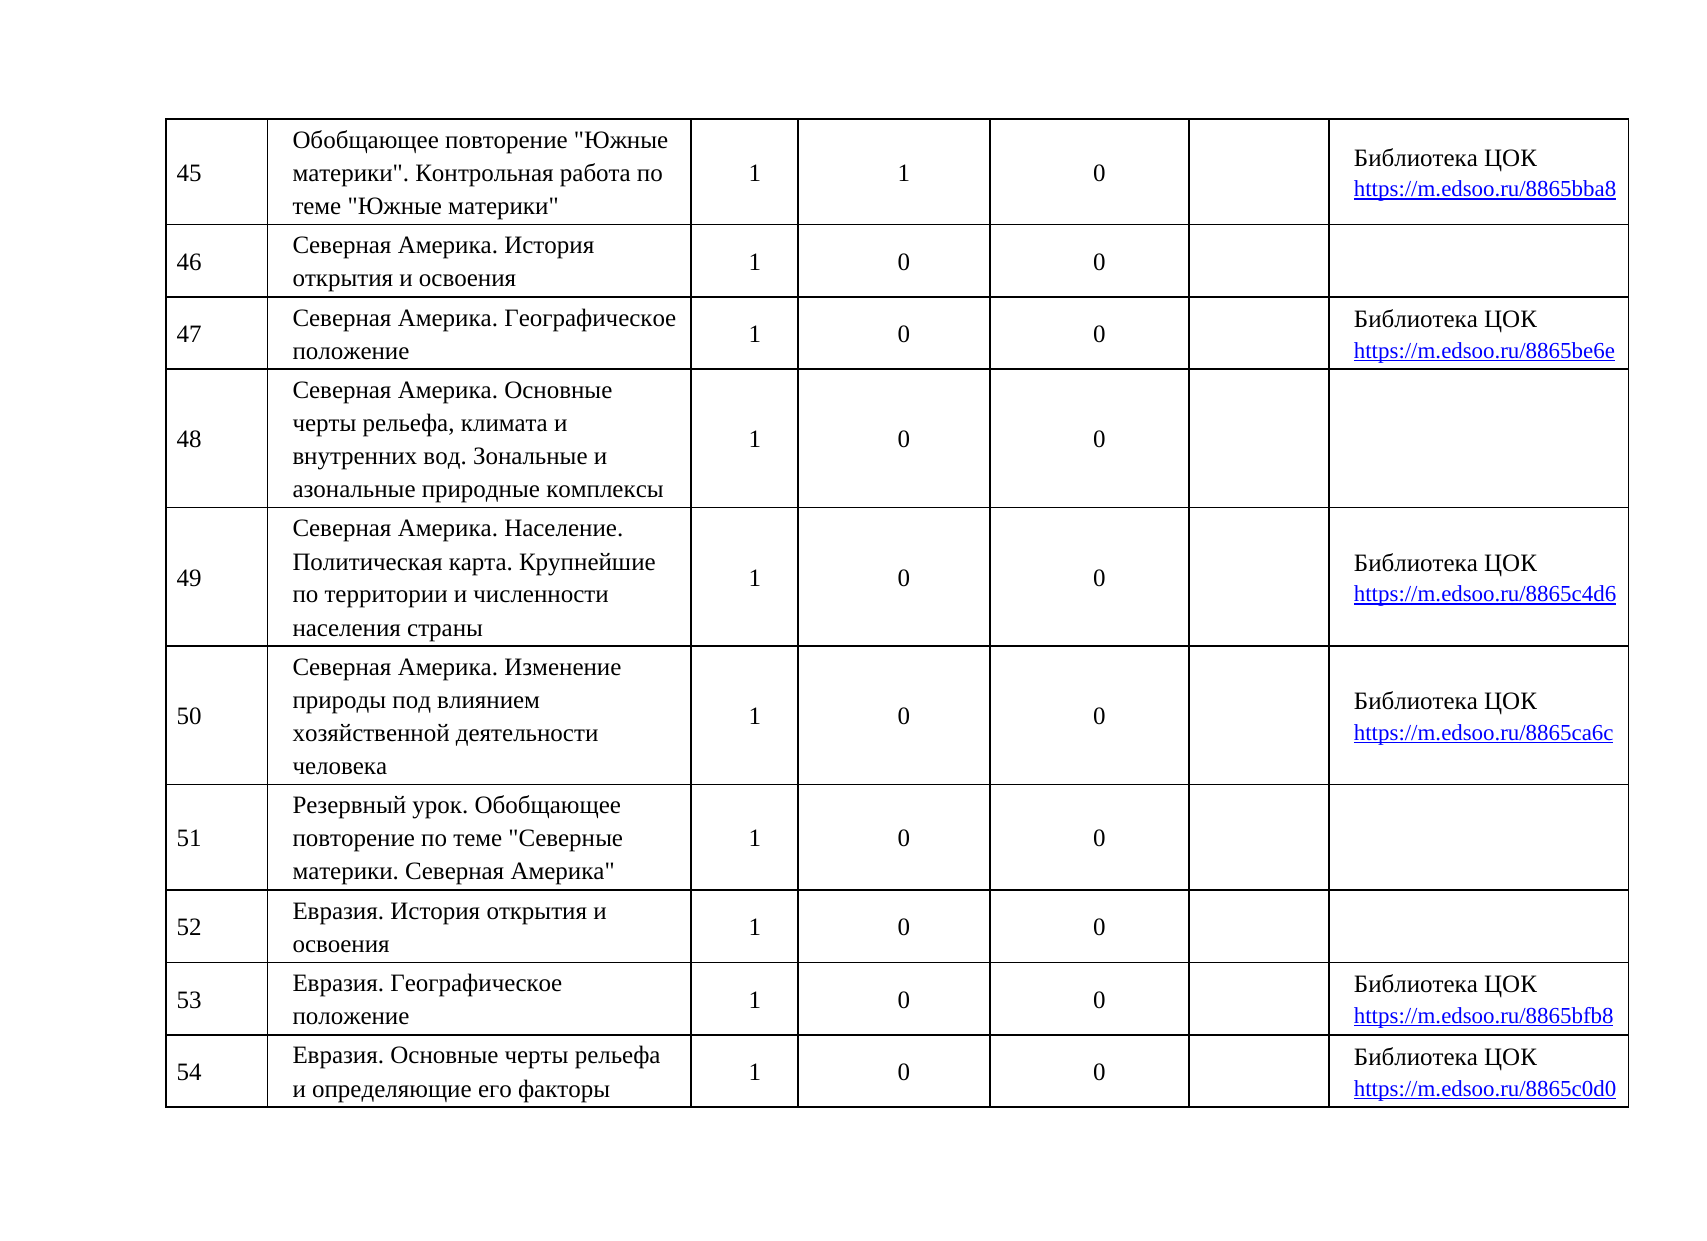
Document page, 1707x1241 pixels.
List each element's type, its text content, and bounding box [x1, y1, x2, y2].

table_cell Библиотека ЦОК https://m.edsoo.ru/8865c4d6 [1330, 508, 1628, 645]
table_cell [1190, 508, 1328, 645]
table_cell 0 [799, 225, 989, 296]
table_cell [1190, 225, 1328, 296]
table_cell 0 [991, 298, 1188, 368]
table_cell [1190, 891, 1328, 961]
table_cell [1190, 1036, 1328, 1106]
table_cell 53 [167, 963, 267, 1034]
table_cell Северная Америка. Географическое положение [268, 298, 690, 368]
table_cell Библиотека ЦОК https://m.edsoo.ru/8865ca6c [1330, 647, 1628, 784]
table_cell 45 [167, 120, 267, 223]
table_cell 48 [167, 370, 267, 507]
table_cell [1330, 225, 1628, 296]
table_cell Библиотека ЦОК https://m.edsoo.ru/8865be6e [1330, 298, 1628, 368]
table_cell 1 [692, 891, 797, 961]
table_cell 0 [799, 370, 989, 507]
table_cell [1330, 785, 1628, 889]
table_cell 1 [692, 785, 797, 889]
table_cell 46 [167, 225, 267, 296]
table_cell 0 [991, 120, 1188, 223]
table_cell 1 [692, 508, 797, 645]
table_cell 50 [167, 647, 267, 784]
table_cell 49 [167, 508, 267, 645]
table_cell 0 [799, 785, 989, 889]
table_cell [1190, 120, 1328, 223]
table_cell Обобщающее повторение "Южные материки". Контрольная работа по теме "Южные материки" [268, 120, 690, 223]
table_cell Северная Америка. Население. Политическая карта. Крупнейшие по территории и численности населения страны [268, 508, 690, 645]
table_cell Библиотека ЦОК https://m.edsoo.ru/8865bba8 [1330, 120, 1628, 223]
table_cell 0 [991, 963, 1188, 1034]
table_cell 1 [692, 963, 797, 1034]
table_cell Евразия. Основные черты рельефа и определяющие его факторы [268, 1036, 690, 1106]
table_cell 0 [991, 1036, 1188, 1106]
table_cell [1190, 298, 1328, 368]
table_cell 1 [692, 370, 797, 507]
table_cell Северная Америка. Основные черты рельефа, климата и внутренних вод. Зональные и азональные природные комплексы [268, 370, 690, 507]
table_cell 0 [799, 963, 989, 1034]
table_cell 0 [991, 891, 1188, 961]
table_cell 0 [799, 1036, 989, 1106]
table_cell [1330, 370, 1628, 507]
table_cell Евразия. Географическое положение [268, 963, 690, 1034]
table_cell 0 [991, 370, 1188, 507]
table_cell 0 [991, 647, 1188, 784]
table_cell 1 [692, 120, 797, 223]
table_cell Северная Америка. История открытия и освоения [268, 225, 690, 296]
table_cell 51 [167, 785, 267, 889]
table_cell [1190, 785, 1328, 889]
table_cell 1 [799, 120, 989, 223]
table_cell Библиотека ЦОК https://m.edsoo.ru/8865bfb8 [1330, 963, 1628, 1034]
table_cell 0 [991, 785, 1188, 889]
table_cell 1 [692, 1036, 797, 1106]
table_cell [1190, 370, 1328, 507]
table_cell Резервный урок. Обобщающее повторение по теме "Северные материки. Северная Америка" [268, 785, 690, 889]
table_cell Библиотека ЦОК https://m.edsoo.ru/8865c0d0 [1330, 1036, 1628, 1106]
table_cell 0 [799, 298, 989, 368]
table_cell [1330, 891, 1628, 961]
table_cell 54 [167, 1036, 267, 1106]
table_cell Северная Америка. Изменение природы под влиянием хозяйственной деятельности человека [268, 647, 690, 784]
table_cell [1190, 963, 1328, 1034]
table_cell 47 [167, 298, 267, 368]
table_cell Евразия. История открытия и освоения [268, 891, 690, 961]
table_cell 0 [799, 647, 989, 784]
table_cell 1 [692, 225, 797, 296]
table_cell 0 [799, 891, 989, 961]
table_cell [1190, 647, 1328, 784]
table_cell 0 [991, 508, 1188, 645]
table_cell 52 [167, 891, 267, 961]
table_cell 1 [692, 647, 797, 784]
table_cell 1 [692, 298, 797, 368]
table_cell 0 [799, 508, 989, 645]
table_cell 0 [991, 225, 1188, 296]
